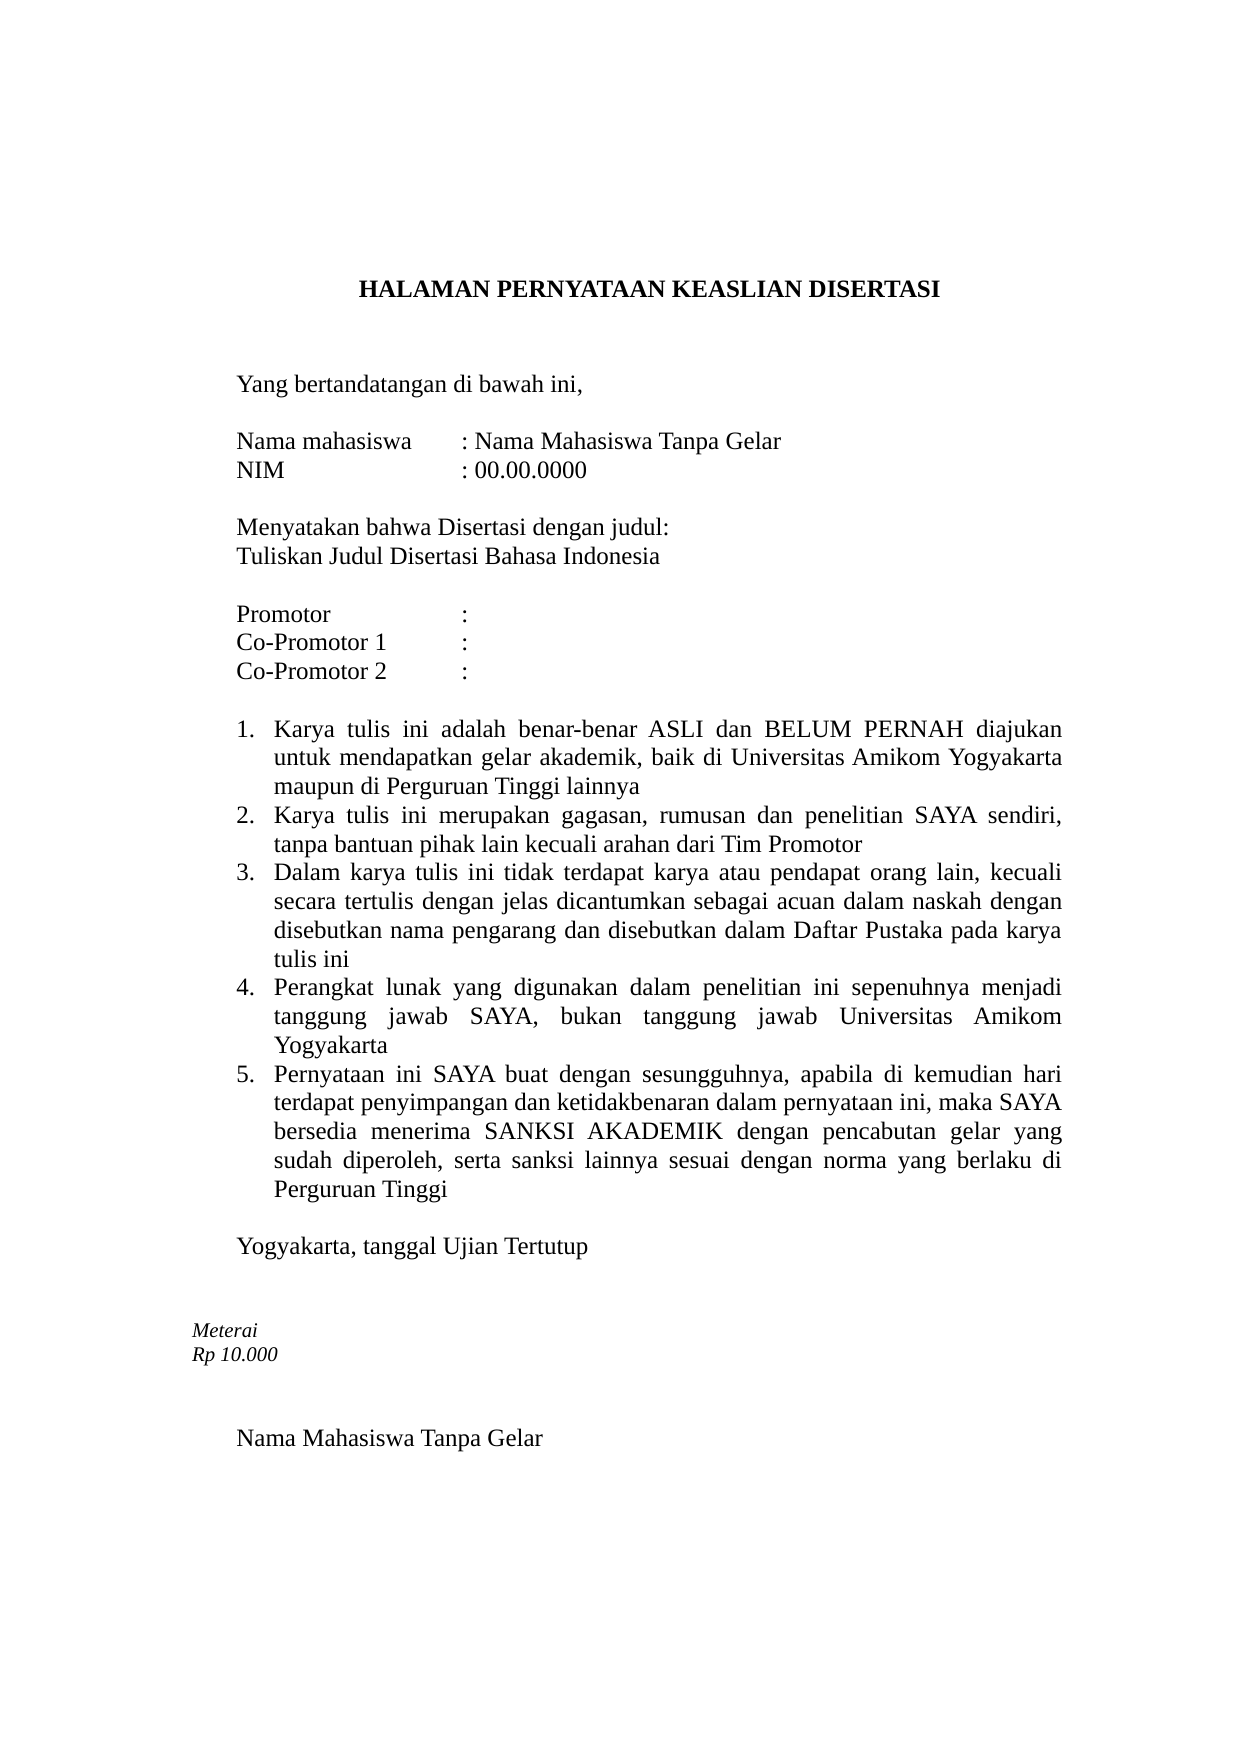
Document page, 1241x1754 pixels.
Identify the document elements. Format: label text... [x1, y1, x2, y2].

text Nama Mahasiswa Tanpa Gelar [236, 1423, 1063, 1452]
text Menyatakan bahwa Disertasi dengan judul: [236, 512, 1063, 541]
text Meterai [192, 1317, 1063, 1342]
text Co-Promotor 1 : [236, 627, 1063, 656]
list Perangkat lunak yang digunakan dalam penelitian ini sepenuhnya menjadi tanggung jawab SAYA, bukan tanggung jawab Universitas Amikom Yogyakarta [236, 972, 1063, 1059]
text Promotor : [236, 599, 1063, 627]
text Rp 10.000 [192, 1342, 1063, 1366]
text NIM : 00.00.0000 [236, 455, 1063, 484]
list Karya tulis ini adalah benar-benar ASLI dan BELUM PERNAH diajukan untuk mendapatkan gelar akademik, baik di Universitas Amikom Yogyakarta maupun di Perguruan Tinggi lainnya [236, 714, 1063, 800]
text Co-Promotor 2 : [236, 656, 1063, 685]
list Dalam karya tulis ini tidak terdapat karya atau pendapat orang lain, kecuali secara tertulis dengan jelas dicantumkan sebagai acuan dalam naskah dengan disebutkan nama pengarang dan disebutkan dalam Daftar Pustaka pada karya tulis ini [236, 857, 1063, 972]
subtitle Halaman Pernyataan Keaslian Disertasi [236, 274, 1063, 302]
text Yang bertandatangan di bawah ini, [236, 369, 1063, 397]
text Tuliskan Judul Disertasi Bahasa Indonesia [236, 541, 1063, 570]
text Yogyakarta, tanggal Ujian Tertutup [236, 1231, 1063, 1260]
list Karya tulis ini merupakan gagasan, rumusan dan penelitian SAYA sendiri, tanpa bantuan pihak lain kecuali arahan dari Tim Promotor [236, 800, 1063, 857]
list Pernyataan ini SAYA buat dengan sesungguhnya, apabila di kemudian hari terdapat penyimpangan dan ketidakbenaran dalam pernyataan ini, maka SAYA bersedia menerima SANKSI AKADEMIK dengan pencabutan gelar yang sudah diperoleh, serta sanksi lainnya sesuai dengan norma yang berlaku di Perguruan Tinggi [236, 1059, 1063, 1202]
text Nama mahasiswa : Nama Mahasiswa Tanpa Gelar [236, 426, 1063, 455]
